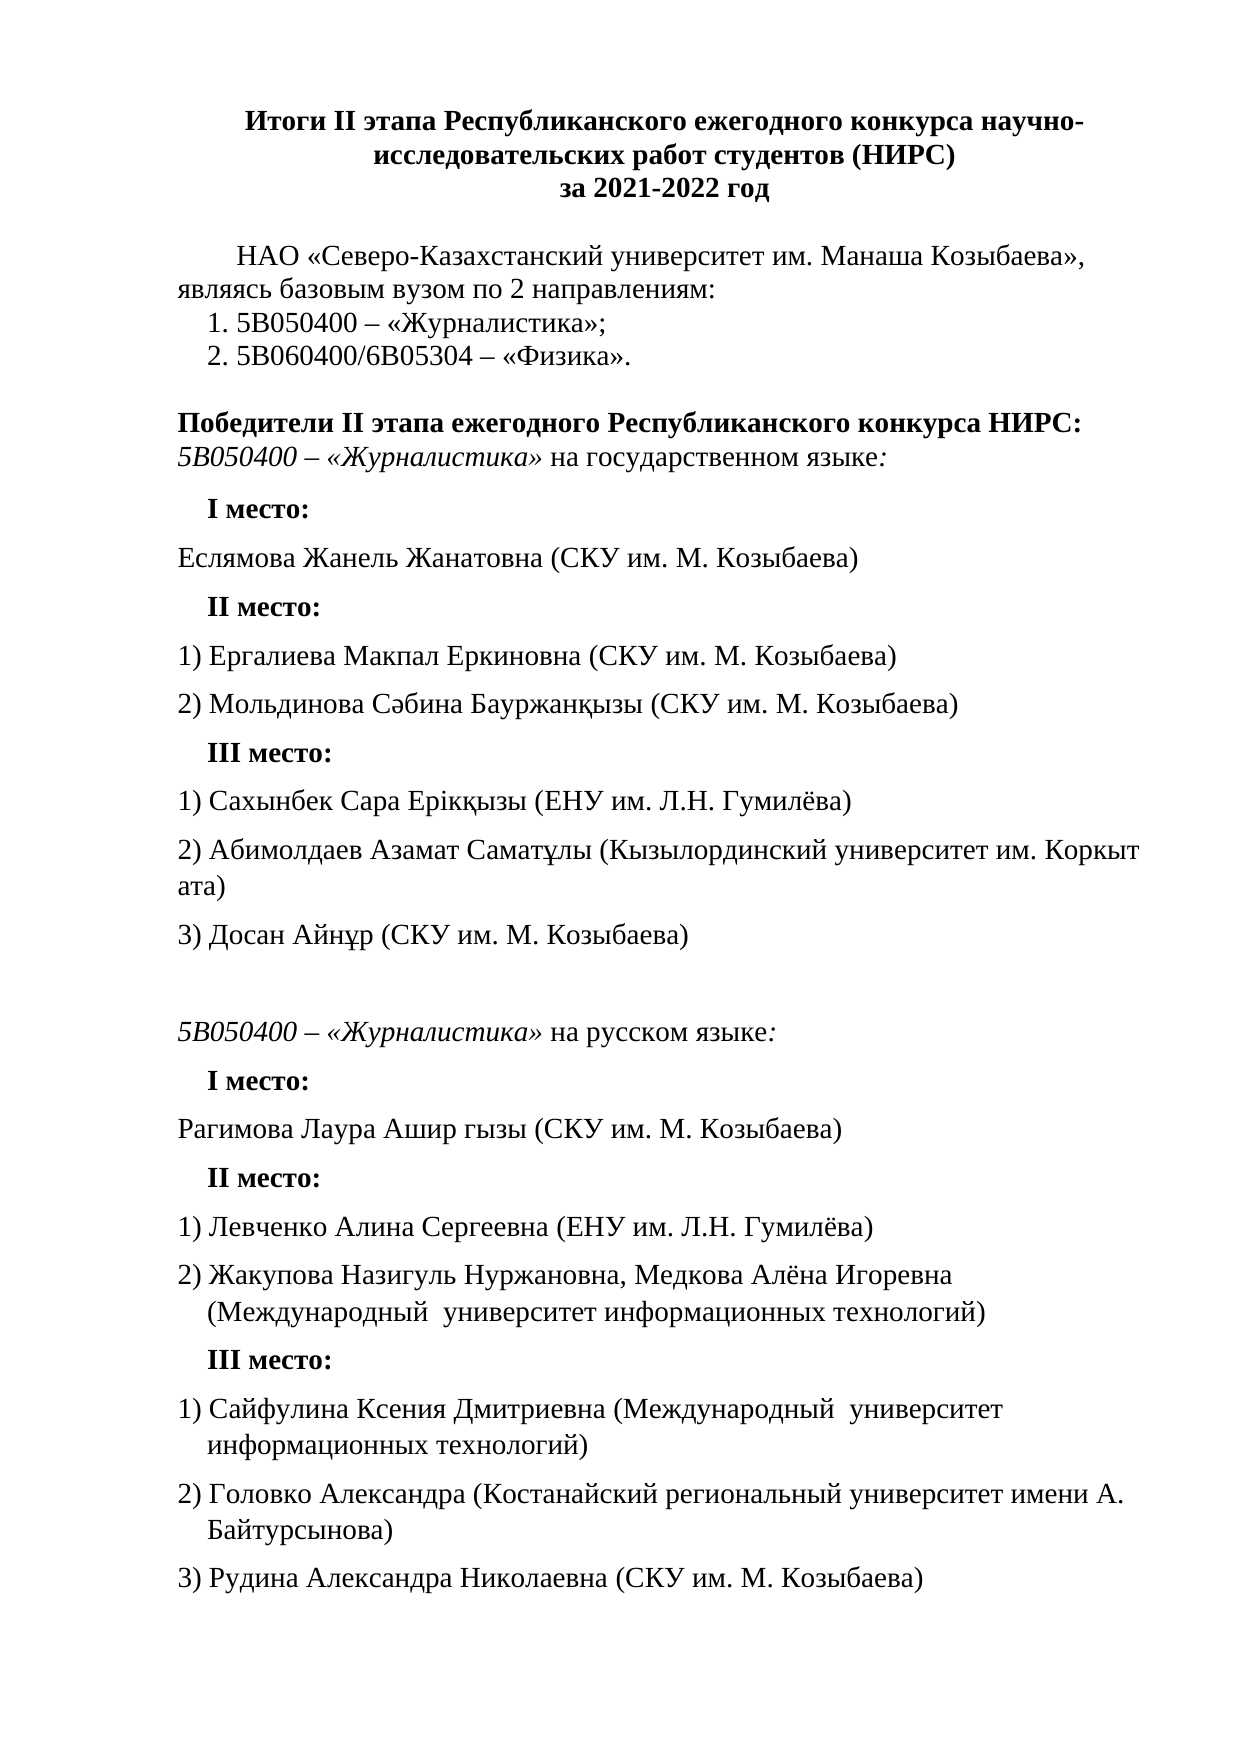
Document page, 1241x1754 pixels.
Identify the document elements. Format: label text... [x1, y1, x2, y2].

text за 2021-2022 год [177, 171, 1152, 204]
text 2) Головко Александра (Костанайский региональный университет имени А. Байтурсынова) [177, 1476, 1152, 1545]
text 2) Мольдинова Сәбина Бауржанқызы (СКУ им. М. Козыбаева) [177, 686, 1152, 720]
text III место: [177, 735, 1152, 768]
text 3) Рудина Александра Николаевна (СКУ им. М. Козыбаева) [177, 1561, 1152, 1594]
text 2) Абимолдаев Азамат Саматұлы (Кызылординский университет им. Коркыт ата) [177, 832, 1152, 902]
text II место: [177, 589, 1152, 622]
text Еслямова Жанель Жанатовна (СКУ им. М. Козыбаева) [177, 540, 1152, 574]
text Итоги II этапа Республиканского ежегодного конкурса научно- [177, 103, 1152, 137]
text 3) Досан Айнұр (СКУ им. М. Козыбаева) [177, 917, 1152, 951]
text II место: [177, 1160, 1152, 1194]
text 5В050400 – «Журналистика» на государственном языке: [177, 439, 1152, 472]
text I место: [177, 1063, 1152, 1096]
text 1) Ергалиева Макпал Еркиновна (СКУ им. М. Козыбаева) [177, 638, 1152, 671]
text 2) Жакупова Назигуль Нуржановна, Медкова Алёна Игоревна (Международный университет информационных технологий) [177, 1257, 1152, 1327]
text I место: [177, 492, 1152, 525]
text 1) Левченко Алина Сергеевна (ЕНУ им. Л.Н. Гумилёва) [177, 1209, 1152, 1242]
text Победители II этапа ежегодного Республиканского конкурса НИРС: [177, 405, 1152, 439]
text 2. 5В060400/6В05304 – «Физика». [177, 338, 1152, 372]
text Рагимова Лаура Ашир гызы (СКУ им. М. Козыбаева) [177, 1112, 1152, 1145]
text исследовательских работ студентов (НИРС) [177, 137, 1152, 171]
text 1) Сайфулина Ксения Дмитриевна (Международный университет информационных технологий) [177, 1391, 1152, 1461]
text 1. 5В050400 – «Журналистика»; [177, 305, 1152, 338]
text НАО «Северо-Казахстанский университет им. Манаша Козыбаева», являясь базовым вузом по 2 направлениям: [177, 238, 1152, 305]
text III место: [207, 1342, 1152, 1376]
text 5В050400 – «Журналистика» на русском языке: [177, 1014, 1152, 1048]
text 1) Сахынбек Сара Ерікқызы (ЕНУ им. Л.Н. Гумилёва) [177, 783, 1152, 817]
